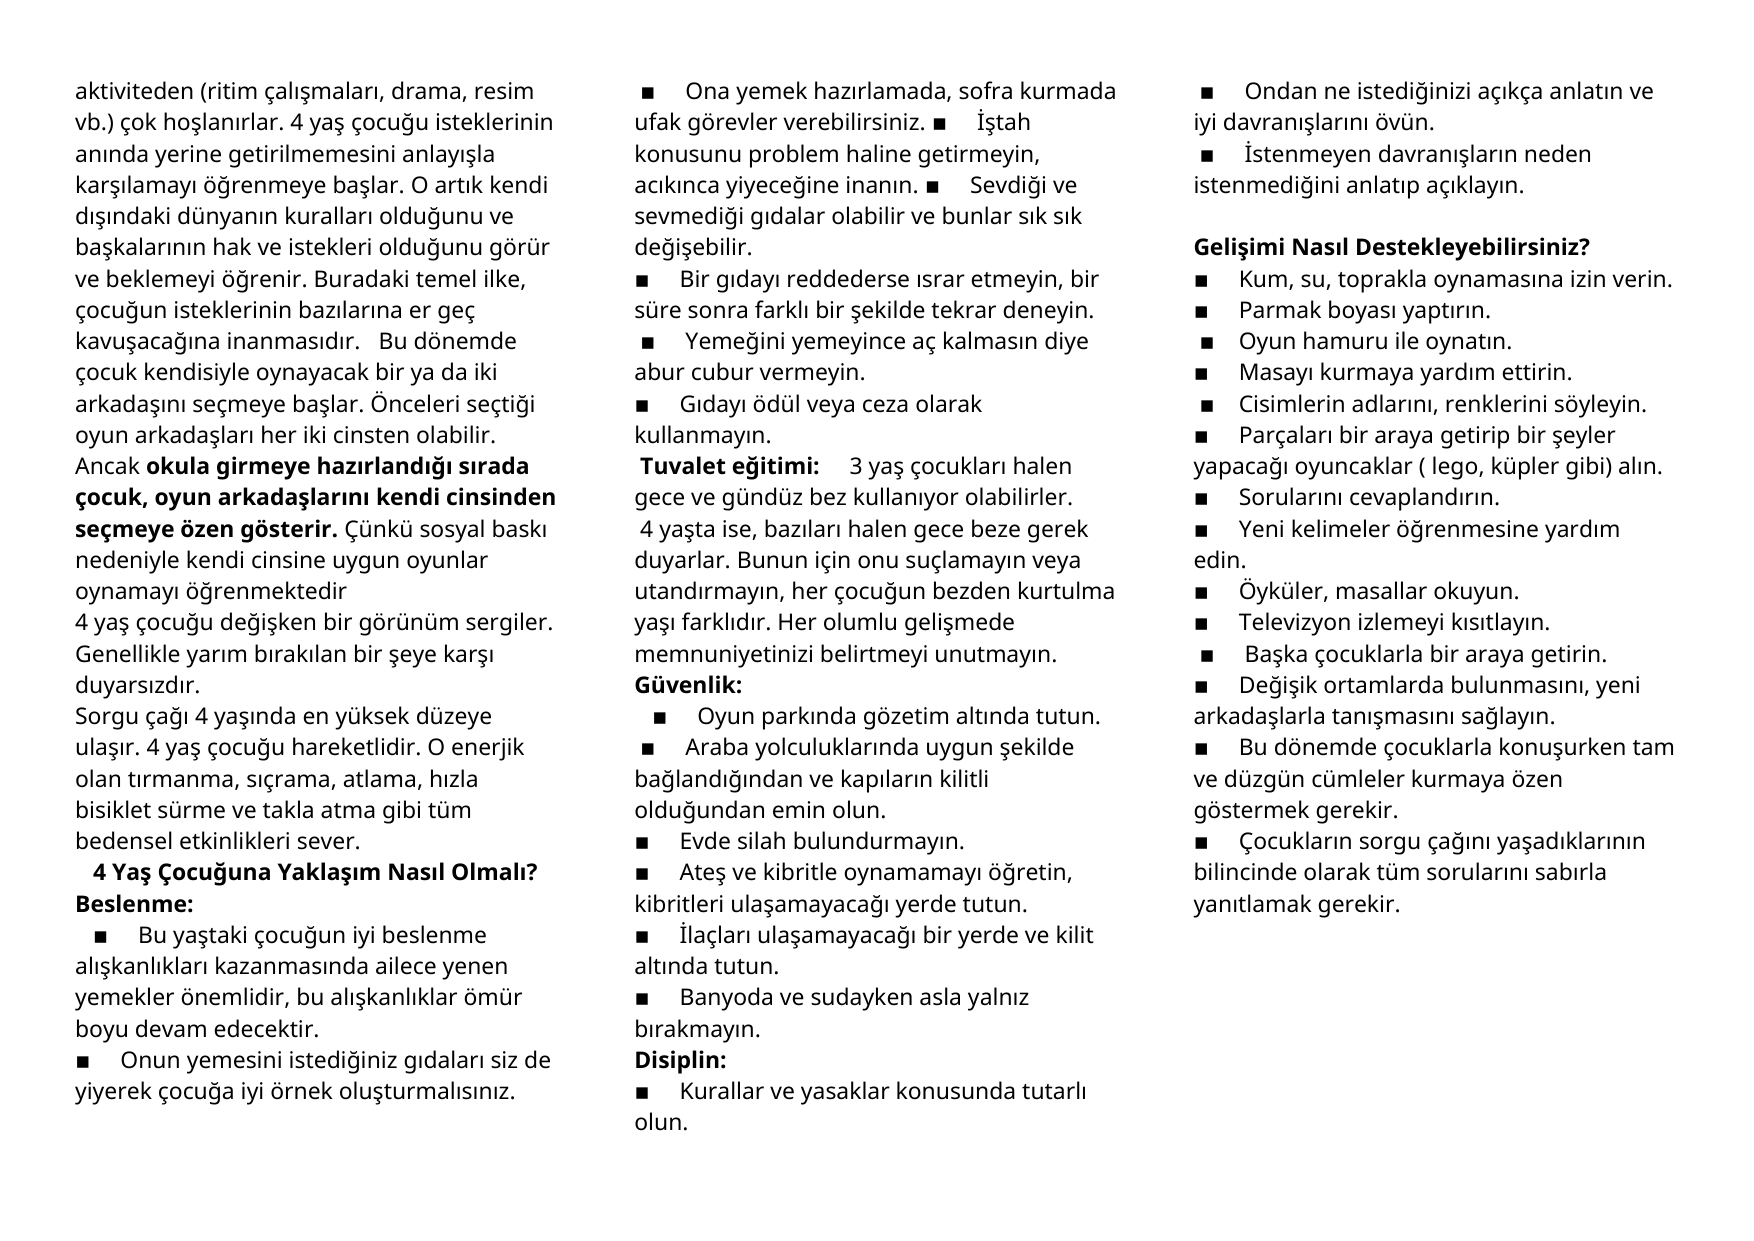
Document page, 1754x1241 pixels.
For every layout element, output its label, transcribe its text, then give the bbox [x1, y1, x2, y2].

text ▪ Araba yolculuklarında uygun şekilde bağlandığından ve kapıların kilitli olduğundan emin olun. [634, 731, 1119, 825]
text ▪ Kurallar ve yasaklar konusunda tutarlı olun. [634, 1075, 1119, 1137]
text ▪ Başka çocuklarla bir araya getirin. [1193, 637, 1679, 669]
text ▪ Ona yemek hazırlamada, sofra kurmada ufak görevler verebilirsiniz. ▪ İştah konusunu problem haline getirmeyin, acıkınca yiyeceğine inanın. ▪ Sevdiği ve sevmediği gıdalar olabilir ve bunlar sık sık değişebilir. [634, 75, 1119, 262]
text Tuvalet eğitimi: 3 yaş çocukları halen gece ve gündüz bez kullanıyor olabilirler. [634, 450, 1119, 512]
text ▪ Bir gıdayı reddederse ısrar etmeyin, bir süre sonra farklı bir şekilde tekrar deneyin. [634, 262, 1119, 325]
text ▪ Yemeğini yemeyince aç kalmasın diye abur cubur vermeyin. [634, 325, 1119, 387]
text ▪ Banyoda ve sudayken asla yalnız bırakmayın. [634, 981, 1119, 1044]
text ▪ Onun yemesini istediğiniz gıdaları siz de yiyerek çocuğa iyi örnek oluşturmalısınız. [75, 1044, 560, 1106]
text ▪ Televizyon izlemeyi kısıtlayın. [1193, 606, 1679, 637]
text ▪ Değişik ortamlarda bulunmasını, yeni arkadaşlarla tanışmasını sağlayın. [1193, 669, 1679, 731]
text ▪ Parmak boyası yaptırın. [1193, 294, 1679, 325]
text ▪ İlaçları ulaşamayacağı bir yerde ve kilit altında tutun. [634, 919, 1119, 981]
text ▪ Çocukların sorgu çağını yaşadıklarının bilincinde olarak tüm sorularını sabırla yanıtlamak gerekir. [1193, 825, 1679, 919]
text ▪ İstenmeyen davranışların neden istenmediğini anlatıp açıklayın. [1193, 137, 1679, 200]
text Disiplin: [634, 1044, 1119, 1075]
text ▪ Evde silah bulundurmayın. [634, 825, 1119, 856]
text ▪ Parçaları bir araya getirip bir şeyler yapacağı oyuncaklar ( lego, küpler gibi) alın. [1193, 419, 1679, 481]
text ▪ Sorularını cevaplandırın. [1193, 481, 1679, 512]
text ▪ Kum, su, toprakla oynamasına izin verin. [1193, 262, 1679, 294]
text ▪ Bu dönemde çocuklarla konuşurken tam ve düzgün cümleler kurmaya özen göstermek gerekir. [1193, 731, 1679, 825]
text 4 Yaş Çocuğuna Yaklaşım Nasıl Olmalı? [75, 856, 560, 887]
text ▪ Yeni kelimeler öğrenmesine yardım edin. [1193, 512, 1679, 575]
text 4 yaşta ise, bazıları halen gece beze gerek duyarlar. Bunun için onu suçlamayın veya utandırmayın, her çocuğun bezden kurtulma yaşı farklıdır. Her olumlu gelişmede memnuniyetinizi belirtmeyi unutmayın. Güvenlik: [634, 512, 1119, 700]
text ▪ Ateş ve kibritle oynamamayı öğretin, kibritleri ulaşamayacağı yerde tutun. [634, 856, 1119, 919]
text Gelişimi Nasıl Destekleyebilirsiniz? [1193, 231, 1679, 262]
text ▪ Masayı kurmaya yardım ettirin. [1193, 356, 1679, 387]
text Beslenme: [75, 887, 560, 919]
text Sorgu çağı 4 yaşında en yüksek düzeye ulaşır. 4 yaş çocuğu hareketlidir. O enerjik olan tırmanma, sıçrama, atlama, hızla bisiklet sürme ve takla atma gibi tüm bedensel etkinlikleri sever. [75, 700, 560, 856]
text ▪ Öyküler, masallar okuyun. [1193, 575, 1679, 606]
text ▪ Cisimlerin adlarını, renklerini söyleyin. [1193, 387, 1679, 419]
text ▪ Ondan ne istediğinizi açıkça anlatın ve iyi davranışlarını övün. [1193, 75, 1679, 137]
text 4 yaş çocuğu değişken bir görünüm sergiler. Genellikle yarım bırakılan bir şeye karşı duyarsızdır. [75, 606, 560, 700]
text ▪ Gıdayı ödül veya ceza olarak kullanmayın. [634, 387, 1119, 450]
text ▪ Oyun hamuru ile oynatın. [1193, 325, 1679, 356]
text ▪ Oyun parkında gözetim altında tutun. [634, 700, 1119, 731]
text ▪ Bu yaştaki çocuğun iyi beslenme alışkanlıkları kazanmasında ailece yenen yemekler önemlidir, bu alışkanlıklar ömür boyu devam edecektir. [75, 919, 560, 1044]
